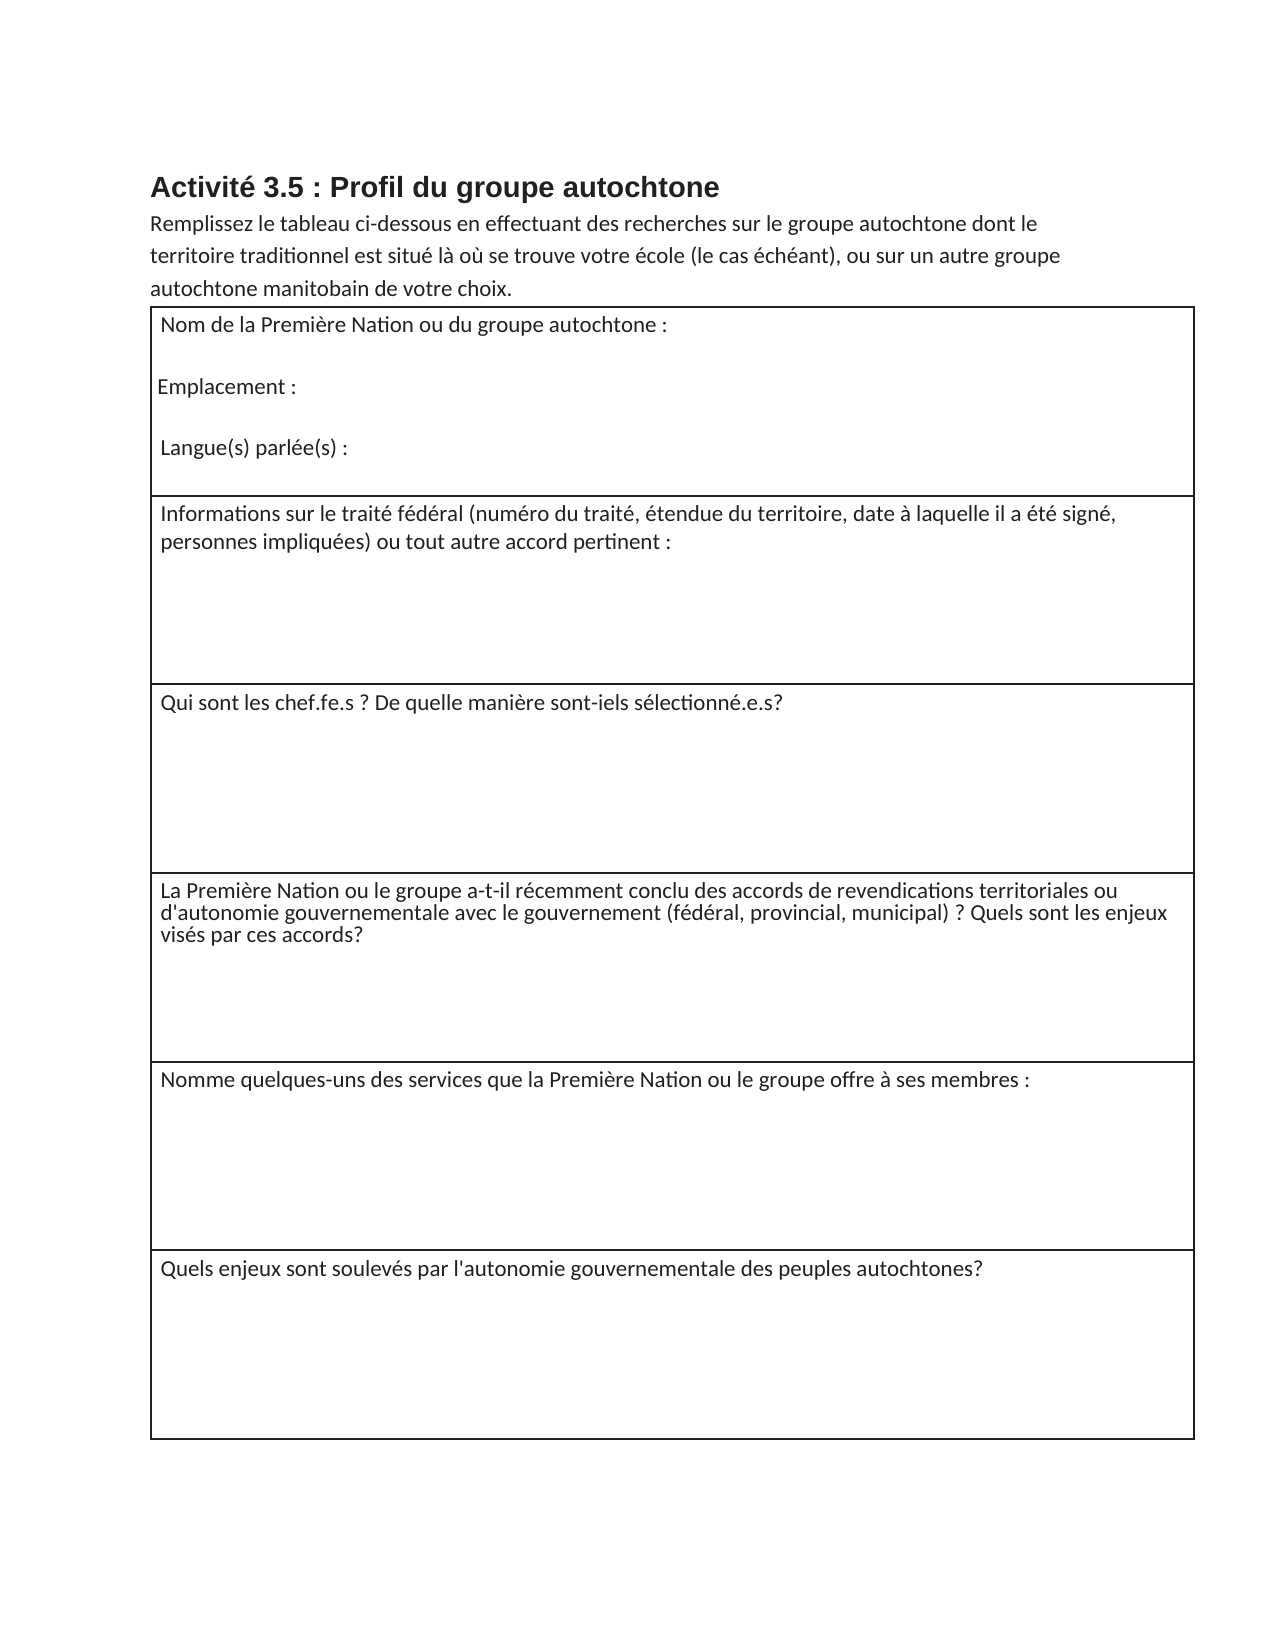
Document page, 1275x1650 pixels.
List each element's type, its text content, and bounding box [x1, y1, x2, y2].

text Remplissez le tableau ci-dessous en effectuant des recherches sur le groupe autochtone dont le territoire traditionnel est situé là où se trouve votre école (le cas échéant), ou sur un autre groupe autochtone manitobain de votre choix. [150, 209, 1125, 302]
table_header Nom de la Première Nation ou du groupe autochtone : Emplacement : Langue(s) parlée(s) : [152, 308, 1193, 494]
table_cell Nomme quelques-uns des services que la Première Nation ou le groupe offre à ses membres : [152, 1063, 1193, 1249]
table_cell Qui sont les chef.fe.s ? De quelle manière sont-iels sélectionné.e.s? [152, 685, 1193, 872]
text Activité 3.5 : Profil du groupe autochtone [150, 170, 1125, 204]
table_cell Quels enjeux sont soulevés par l'autonomie gouvernementale des peuples autochtones? [152, 1251, 1193, 1438]
table_cell La Première Nation ou le groupe a-t-il récemment conclu des accords de revendications territoriales ou d'autonomie gouvernementale avec le gouvernement (fédéral, provincial, municipal) ? Quels sont les enjeux visés par ces accords? [152, 874, 1193, 1061]
table_cell Informations sur le traité fédéral (numéro du traité, étendue du territoire, date à laquelle il a été signé, personnes impliquées) ou tout autre accord pertinent : [152, 497, 1193, 683]
